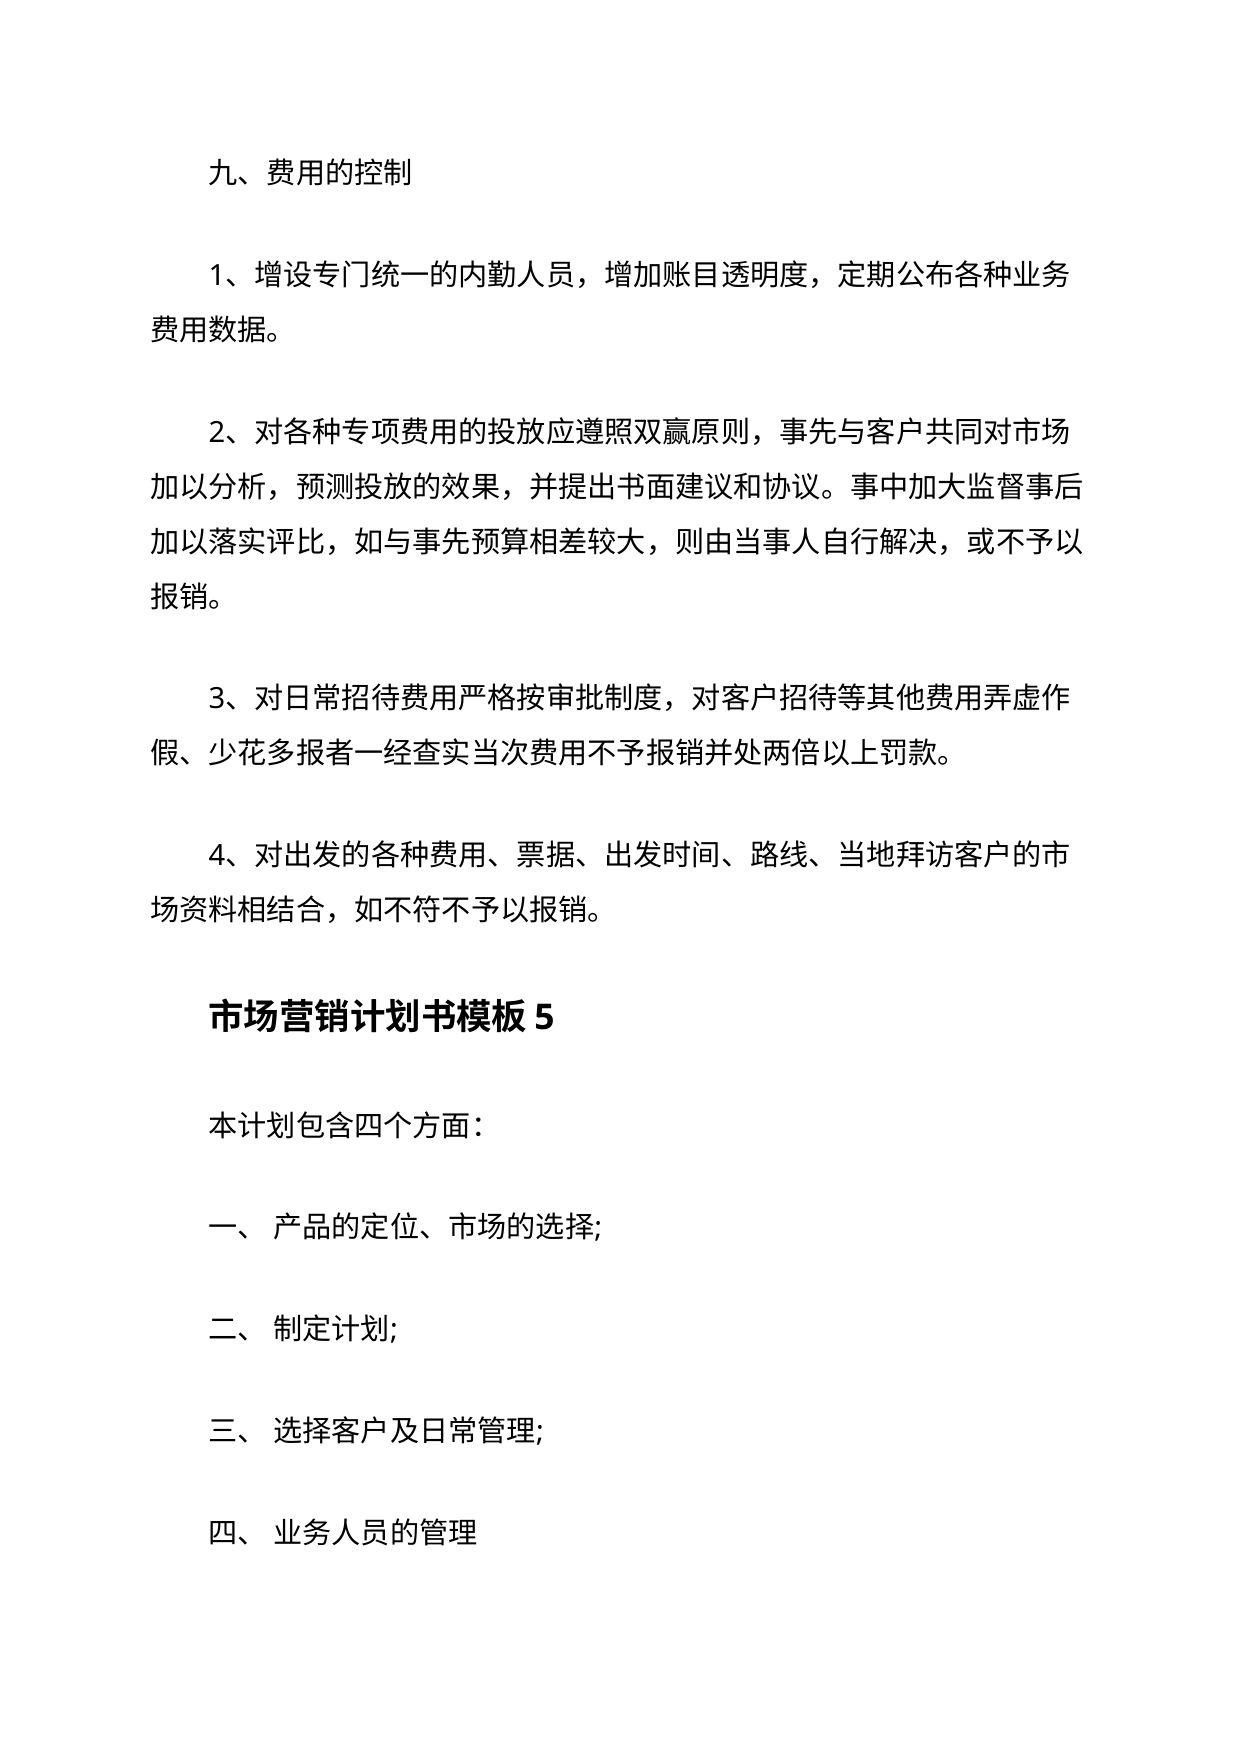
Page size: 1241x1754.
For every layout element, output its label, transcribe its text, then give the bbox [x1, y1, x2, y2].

text 四、 业务人员的管理 [150, 1510, 1090, 1552]
text 本计划包含四个方面： [150, 1102, 1090, 1144]
text 4、对出发的各种费用、票据、出发时间、路线、当地拜访客户的市场资料相结合，如不符不予以报销。 [150, 832, 1090, 929]
text 3、对日常招待费用严格按审批制度，对客户招待等其他费用弄虚作假、少花多报者一经查实当次费用不予报销并处两倍以上罚款。 [150, 675, 1090, 772]
text 三、 选择客户及日常管理; [150, 1408, 1090, 1450]
text 一、 产品的定位、市场的选择; [150, 1204, 1090, 1246]
text 九、费用的控制 [150, 150, 1090, 192]
text 2、对各种专项费用的投放应遵照双赢原则，事先与客户共同对市场加以分析，预测投放的效果，并提出书面建议和协议。事中加大监督事后加以落实评比，如与事先预算相差较大，则由当事人自行解决，或不予以报销。 [150, 408, 1090, 616]
text 1、增设专门统一的内勤人员，增加账目透明度，定期公布各种业务费用数据。 [150, 252, 1090, 349]
text 二、 制定计划; [150, 1306, 1090, 1348]
text 市场营销计划书模板5 [150, 989, 1090, 1040]
